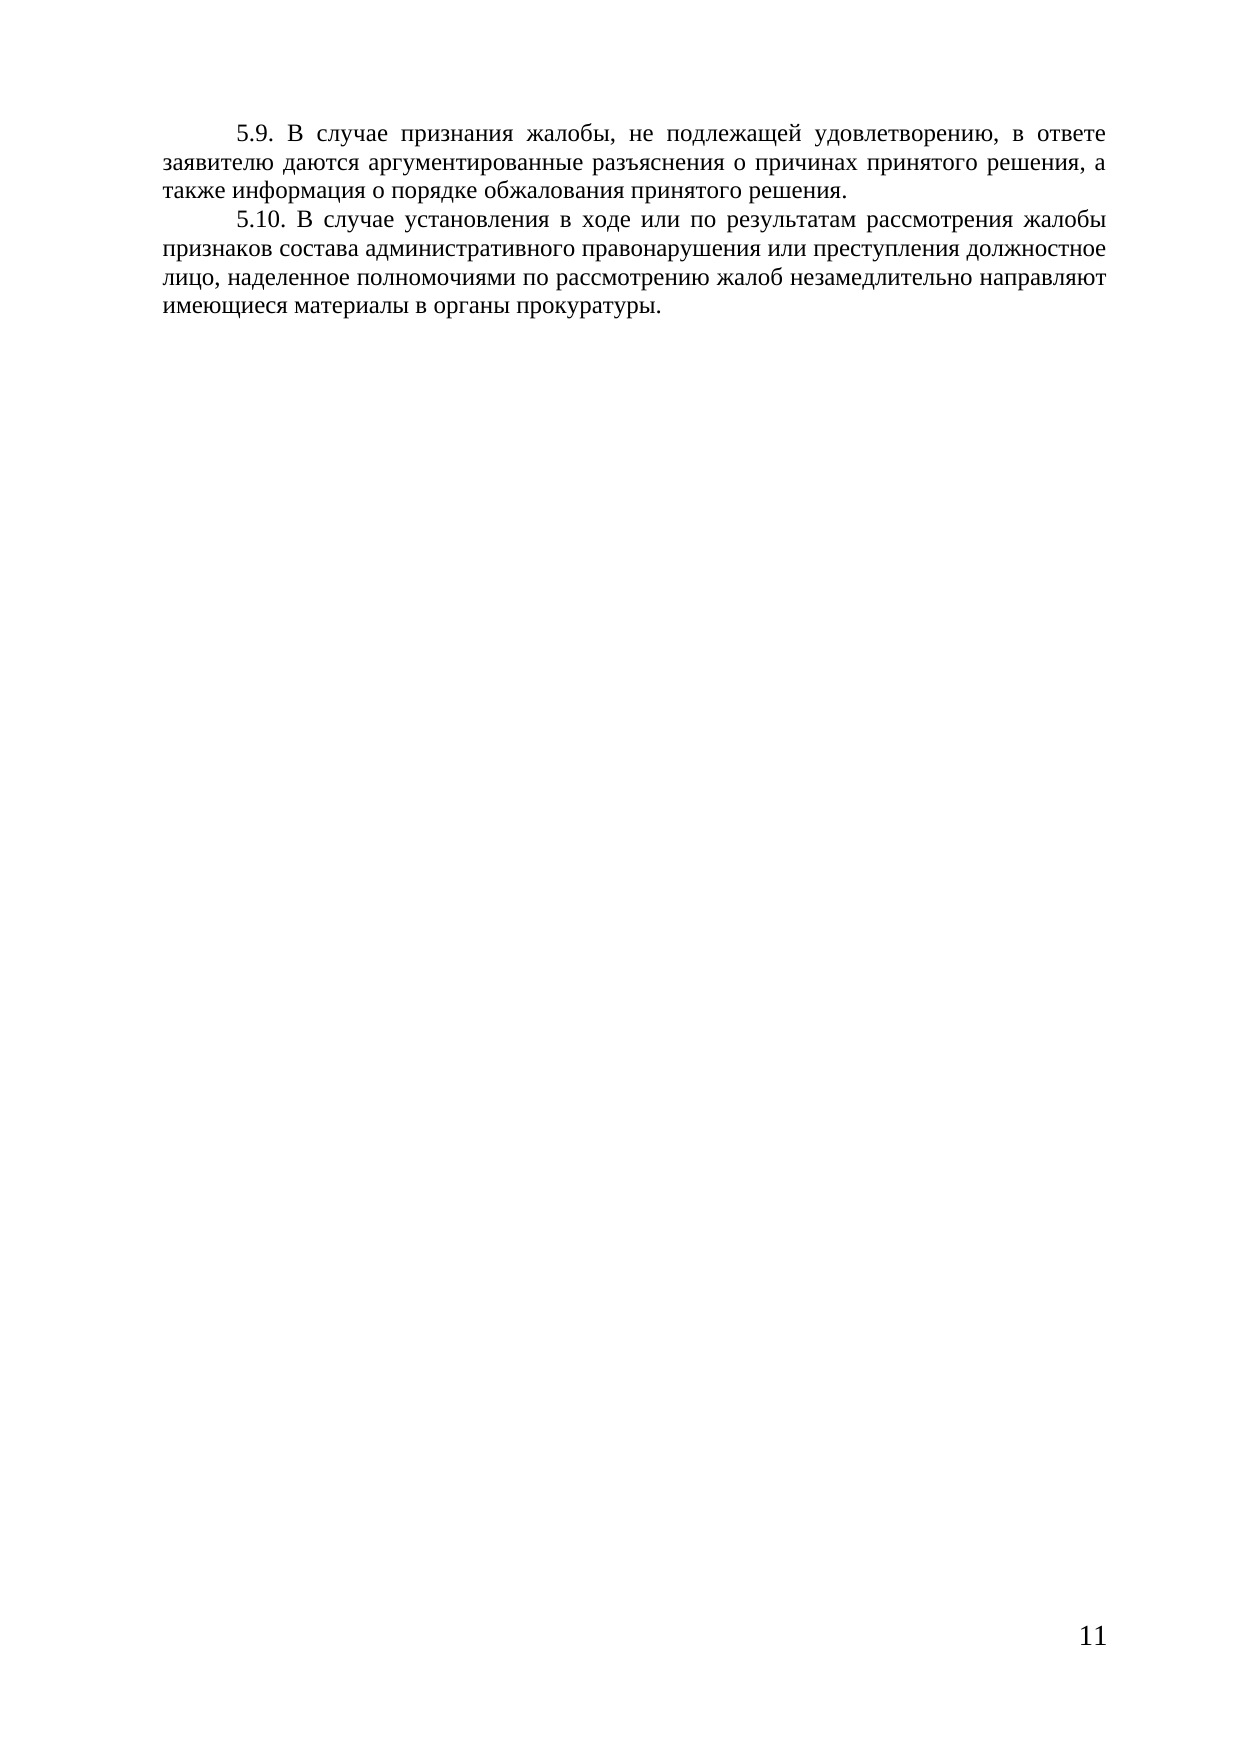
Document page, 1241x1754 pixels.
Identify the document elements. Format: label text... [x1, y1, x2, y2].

text 5.10. В случае установления в ходе или по результатам рассмотрения жалобы признаков состава административного правонарушения или преступления должностное лицо, наделенное полномочиями по рассмотрению жалоб незамедлительно направляют имеющиеся материалы в органы прокуратуры. [162, 204, 1107, 319]
text 5.9. В случае признания жалобы, не подлежащей удовлетворению, в ответе заявителю даются аргументированные разъяснения о причинах принятого решения, а также информация о порядке обжалования принятого решения. [162, 118, 1107, 204]
